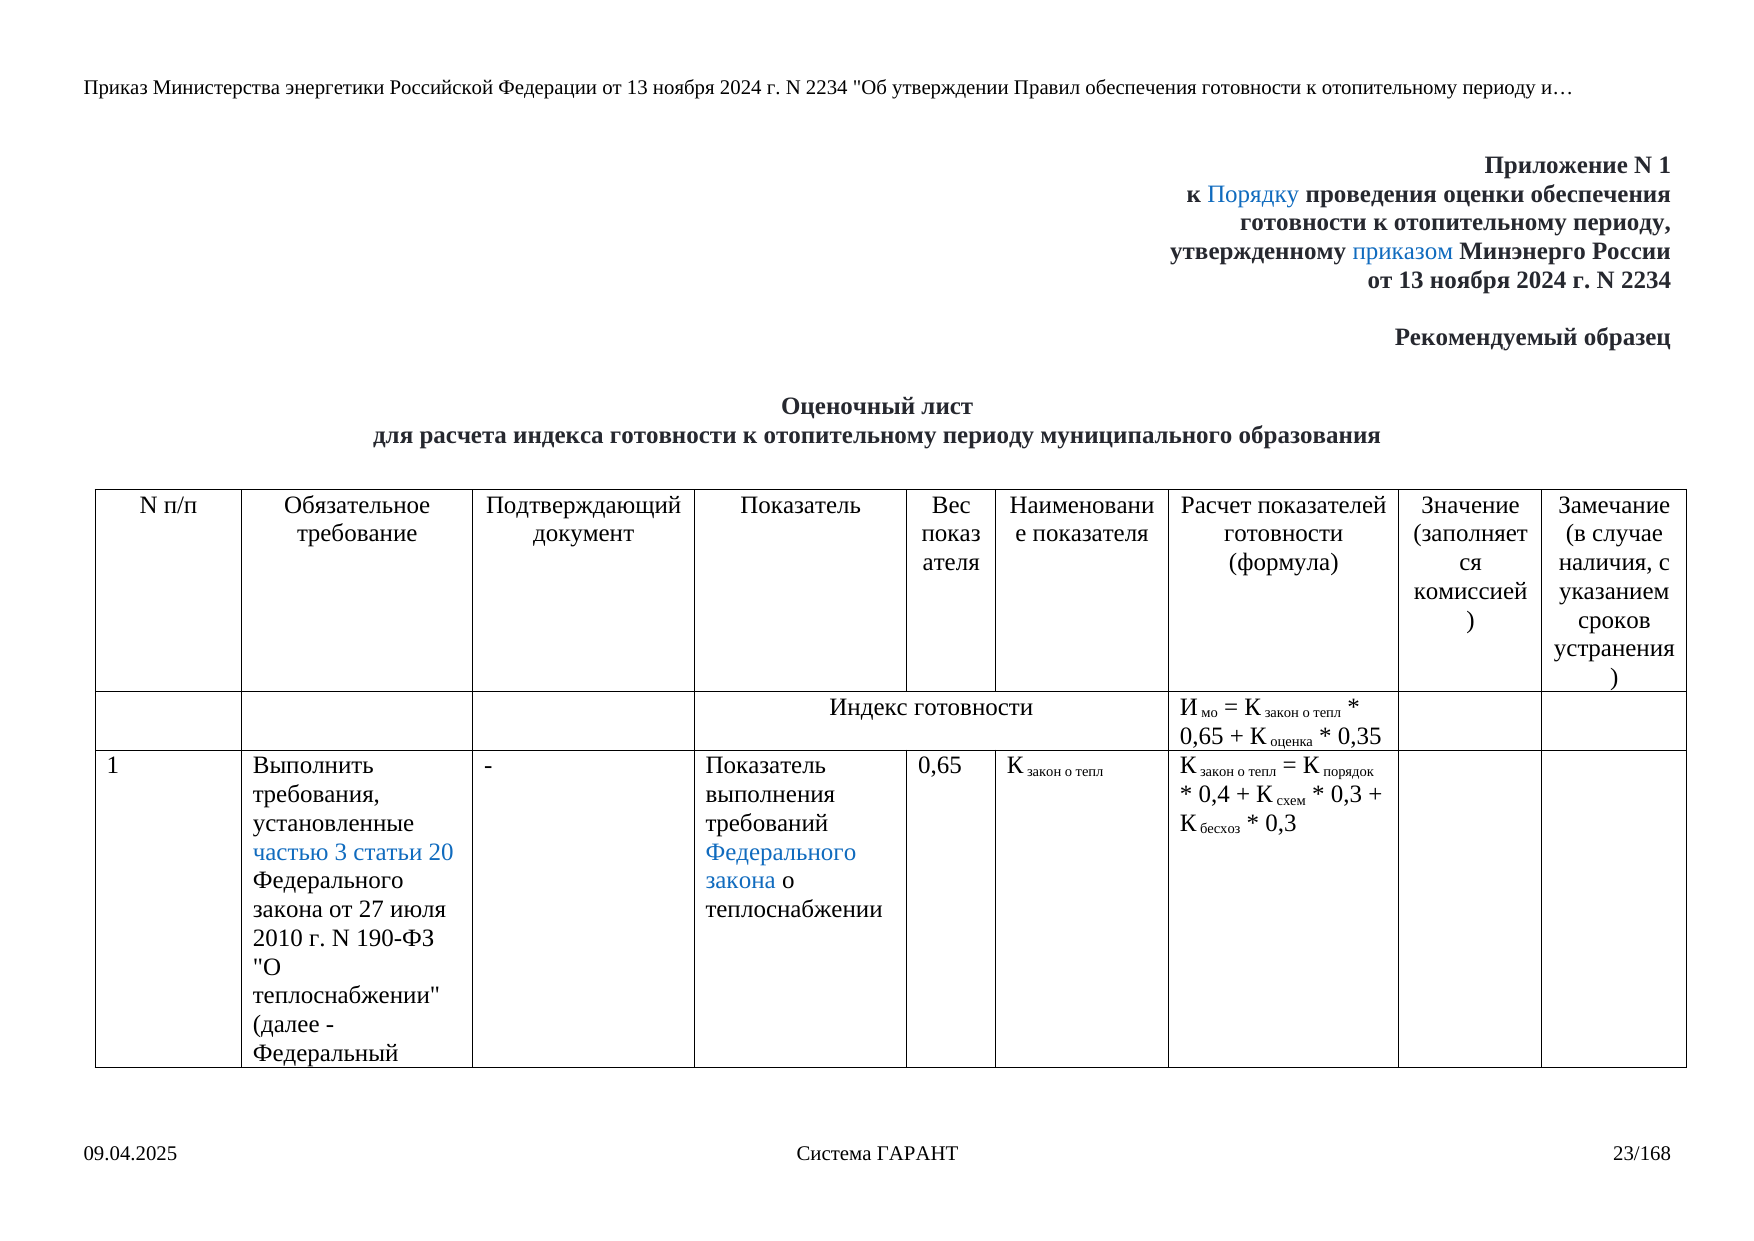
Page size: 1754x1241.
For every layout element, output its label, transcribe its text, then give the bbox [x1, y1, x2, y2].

table_header Подтверждающий документ [473, 490, 694, 691]
table_header Наименование показателя [996, 490, 1168, 691]
table_header N п/п [96, 490, 241, 691]
table_cell [1399, 751, 1541, 1067]
table_cell И мо = К закон о тепл * 0,65 + К оценка * 0,35 [1169, 692, 1398, 749]
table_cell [695, 751, 906, 1067]
table_header Показатель [695, 490, 906, 691]
table_cell [96, 692, 241, 749]
text Рекомендуемый образец [83, 322, 1671, 351]
table_cell [1542, 751, 1686, 1067]
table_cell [1169, 751, 1398, 1067]
table_header Замечание (в случае наличия, с указанием сроков устранения) [1542, 490, 1686, 691]
table_cell [242, 692, 472, 749]
table_cell К закон о тепл [996, 751, 1168, 1067]
table_header Обязательное требование [242, 490, 472, 691]
table_header Вес показателя [907, 490, 995, 691]
text Приложение N 1 к Порядку проведения оценки обеспечения готовности к отопительному периоду, утвержденному приказом Минэнерго России от 13 ноября 2024 г. N 2234 [83, 150, 1671, 294]
table_cell 0,65 [907, 751, 995, 1067]
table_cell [242, 751, 472, 1067]
table_cell [473, 692, 694, 749]
table_cell - [473, 751, 694, 1067]
table_cell [1399, 692, 1541, 749]
table_cell 1 [96, 751, 241, 1067]
table_cell Индекс готовности [695, 692, 1168, 749]
table_header Значение (заполняется комиссией) [1399, 490, 1541, 691]
subtitle Оценочный лист для расчета индекса готовности к отопительному периоду муниципального образования [83, 391, 1671, 449]
table_cell [1542, 692, 1686, 749]
table_header Расчет показателей готовности (формула) [1169, 490, 1398, 691]
